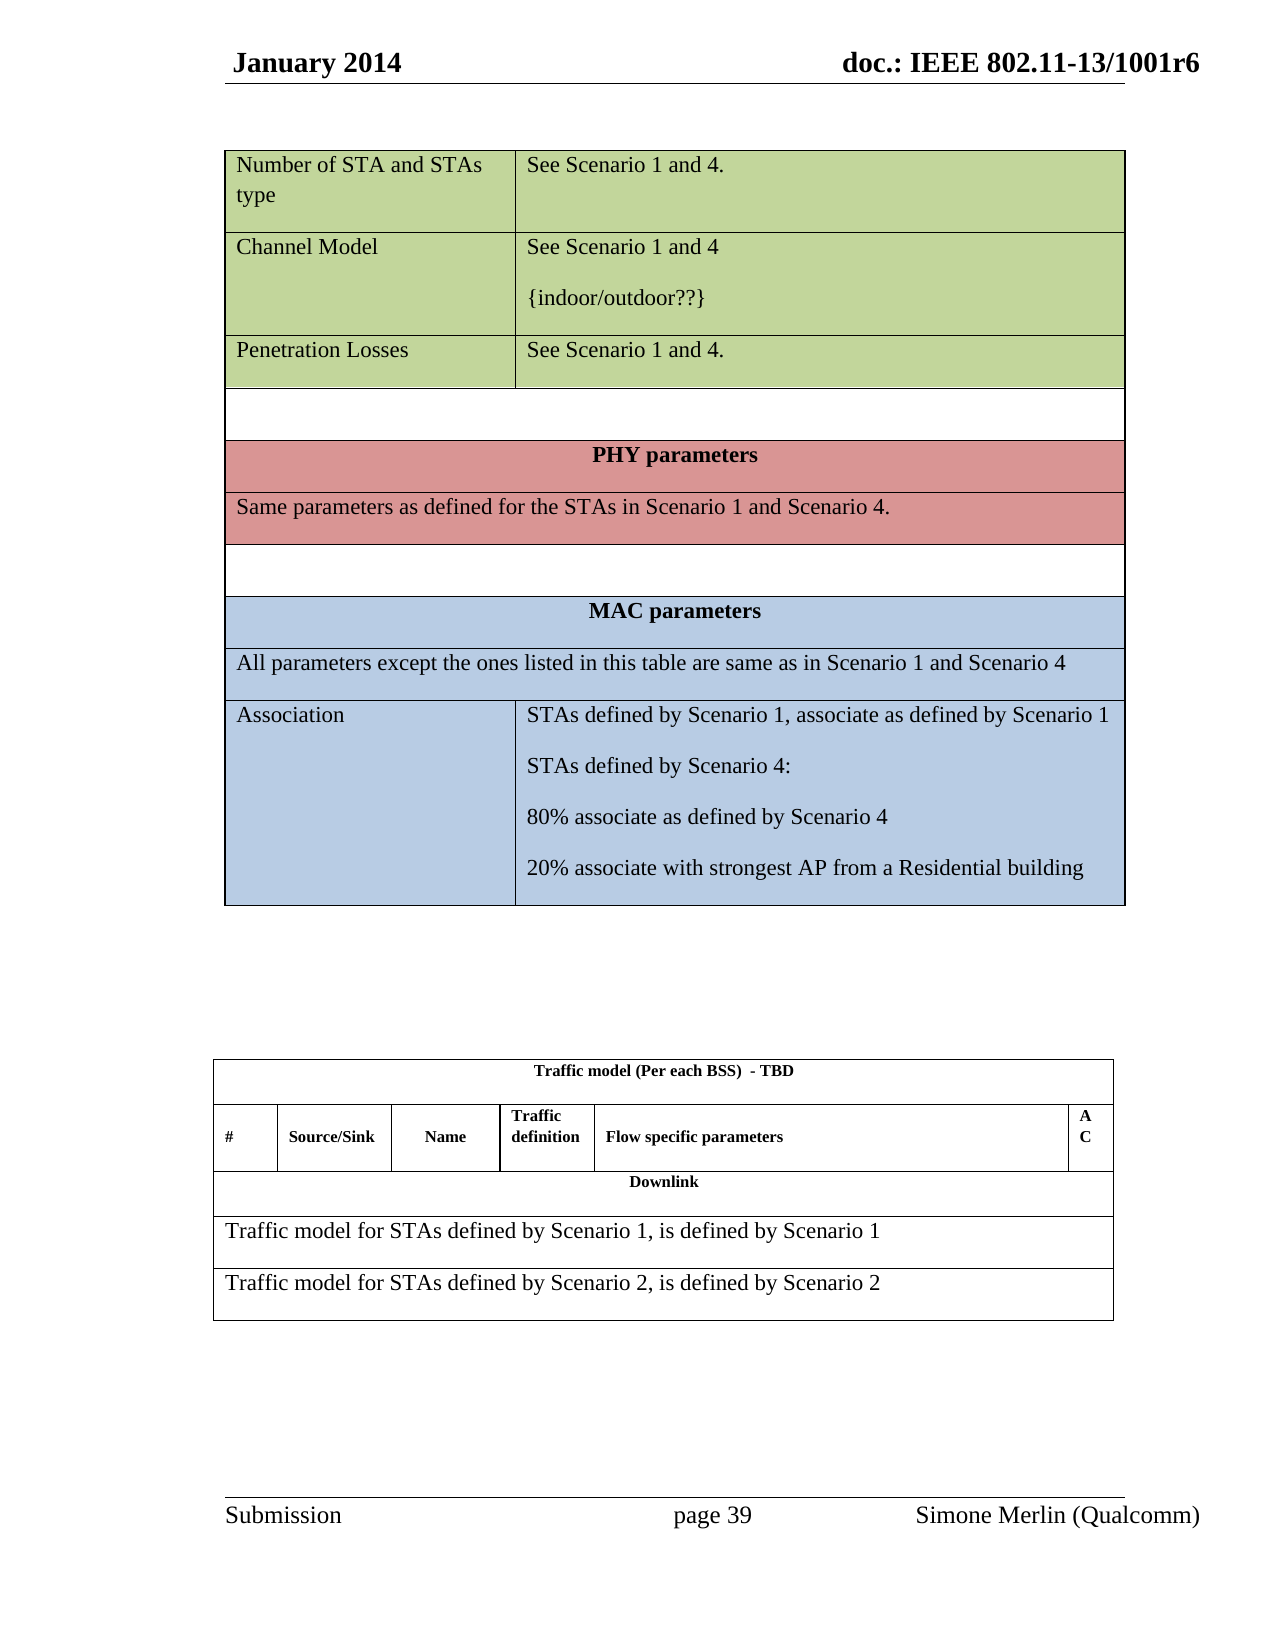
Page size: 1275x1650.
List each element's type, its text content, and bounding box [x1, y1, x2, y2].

table_cell Number of STA and STAs type [226, 151, 515, 232]
table_cell Penetration Losses [226, 336, 515, 387]
table_cell Traffic definition [501, 1105, 594, 1171]
table_cell See Scenario 1 and 4 {indoor/outdoor??} [516, 233, 1124, 335]
table_cell PHY parameters [226, 441, 1124, 492]
table_header Traffic model (Per each BSS) - TBD [214, 1060, 1113, 1104]
table_cell [226, 545, 1124, 596]
table_cell Traffic model for STAs defined by Scenario 2, is defined by Scenario 2 [214, 1269, 1113, 1320]
table_cell Source/Sink [278, 1105, 391, 1171]
table_cell All parameters except the ones listed in this table are same as in Scenario 1 and Scenario 4 [226, 649, 1124, 700]
table_cell STAs defined by Scenario 1, associate as defined by Scenario 1 STAs defined by Scenario 4: 80% associate as defined by Scenario 4 20% associate with strongest AP from a Residential building [516, 701, 1124, 905]
table_cell Same parameters as defined for the STAs in Scenario 1 and Scenario 4. [226, 493, 1124, 544]
table_cell See Scenario 1 and 4. [516, 336, 1124, 387]
table_cell AC [1069, 1105, 1113, 1171]
table_cell [226, 389, 1124, 439]
table_cell Traffic model for STAs defined by Scenario 1, is defined by Scenario 1 [214, 1217, 1113, 1268]
table_cell Downlink [214, 1172, 1113, 1216]
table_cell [516, 151, 1124, 232]
table_cell Name [392, 1105, 499, 1171]
table_cell Channel Model [226, 233, 515, 335]
table_cell Association [226, 701, 515, 905]
table_cell Flow specific parameters [595, 1105, 1068, 1171]
table_cell MAC parameters [226, 597, 1124, 648]
table_cell # [214, 1105, 277, 1171]
